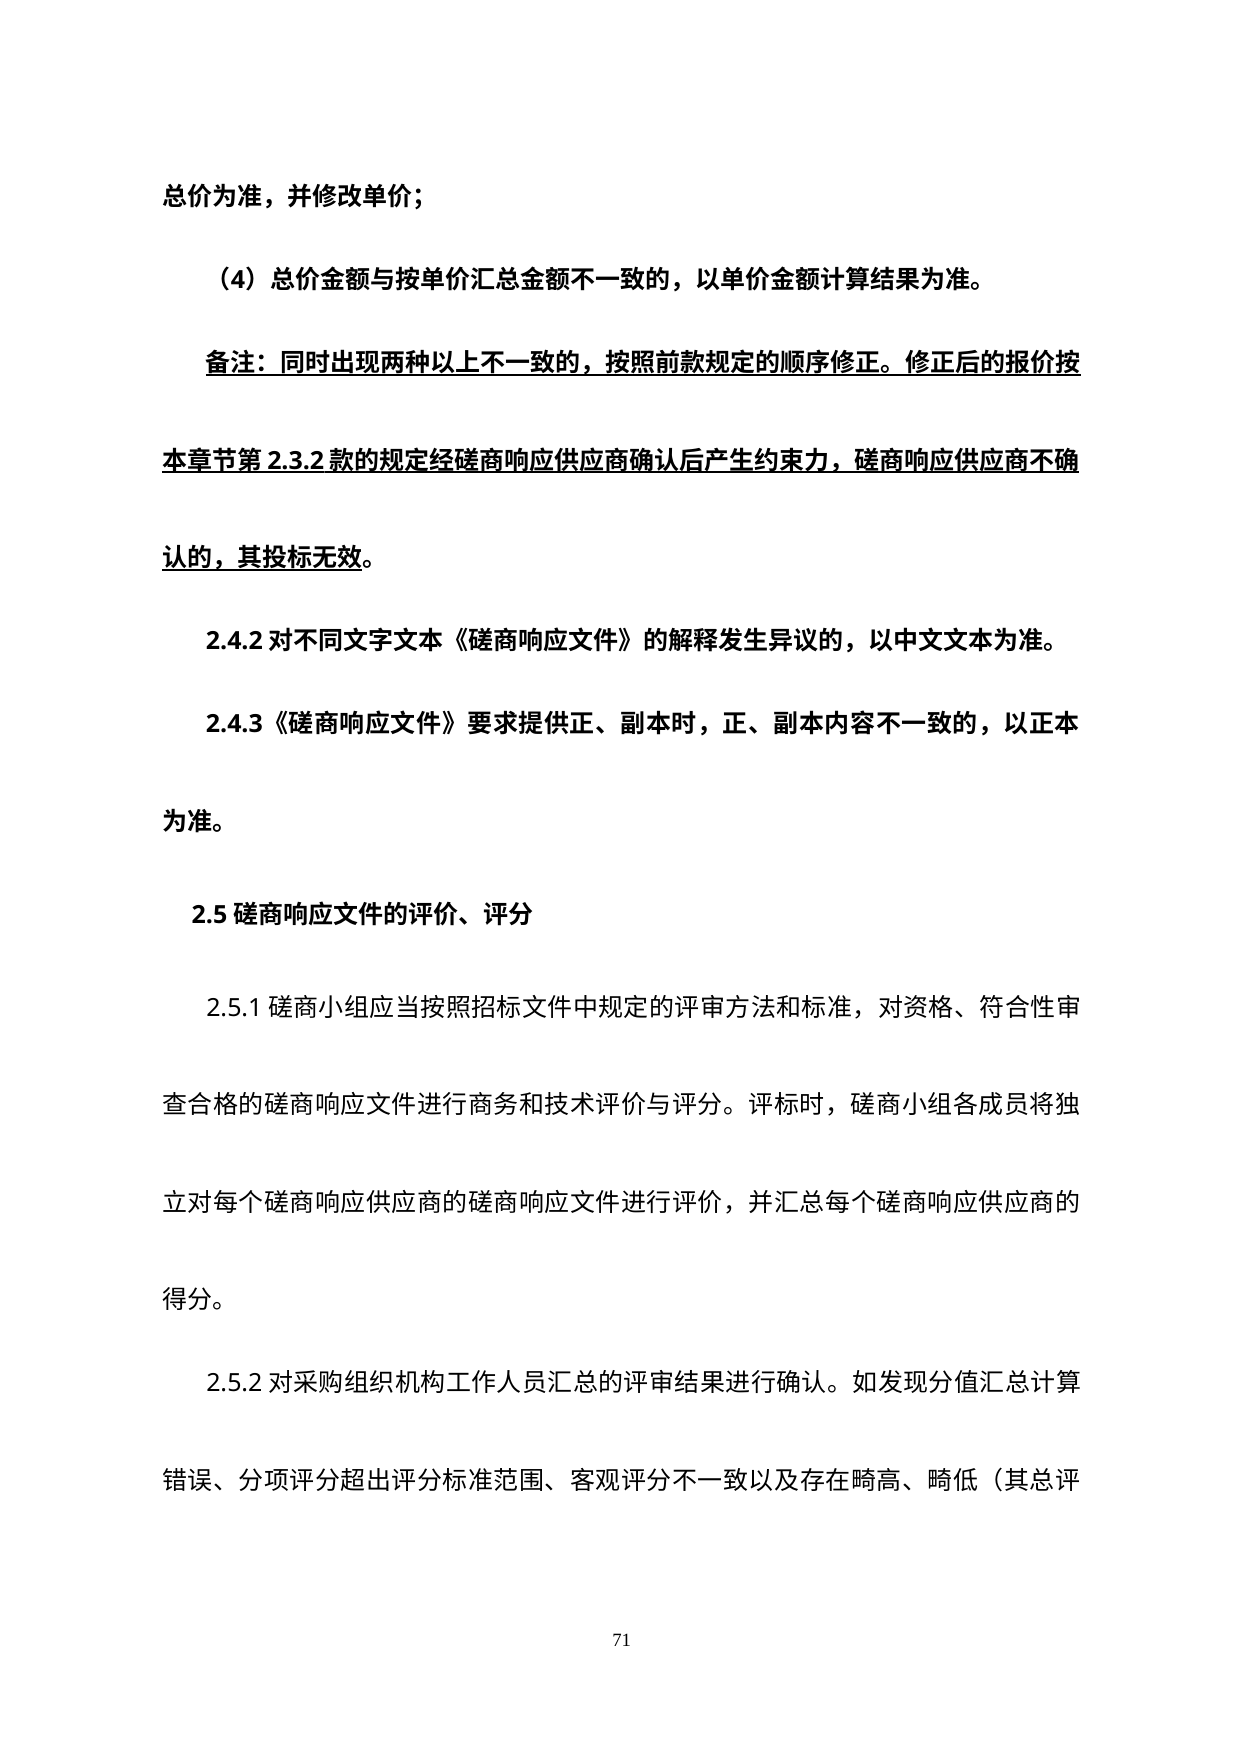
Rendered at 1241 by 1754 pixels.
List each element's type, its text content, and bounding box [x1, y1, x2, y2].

text （4）总价金额与按单价汇总金额不一致的，以单价金额计算结果为准。 [162, 245, 1081, 310]
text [162, 162, 1081, 227]
text 2.4.2对不同文字文本《磋商响应文件》的解释发生异议的，以中文文本为准。 [162, 606, 1081, 671]
text 2.4.3《磋商响应文件》要求提供正、副本时，正、副本内容不一致的，以正本为准。 [162, 689, 1081, 852]
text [162, 1348, 1081, 1511]
text 2.5.1磋商小组应当按照招标文件中规定的评审方法和标准，对资格、符合性审查合格的磋商响应文件进行商务和技术评价与评分。评标时，磋商小组各成员将独立对每个磋商响应供应商的磋商响应文件进行评价，并汇总每个磋商响应供应商的得分。 [162, 973, 1081, 1330]
text 备注：同时出现两种以上不一致的，按照前款规定的顺序修正。修正后的报价按本章节第2.3.2款的规定经磋商响应供应商确认后产生约束力，磋商响应供应商不确认的，其投标无效。 [162, 328, 1081, 588]
text 2.5 磋商响应文件的评价、评分 [162, 880, 1081, 945]
